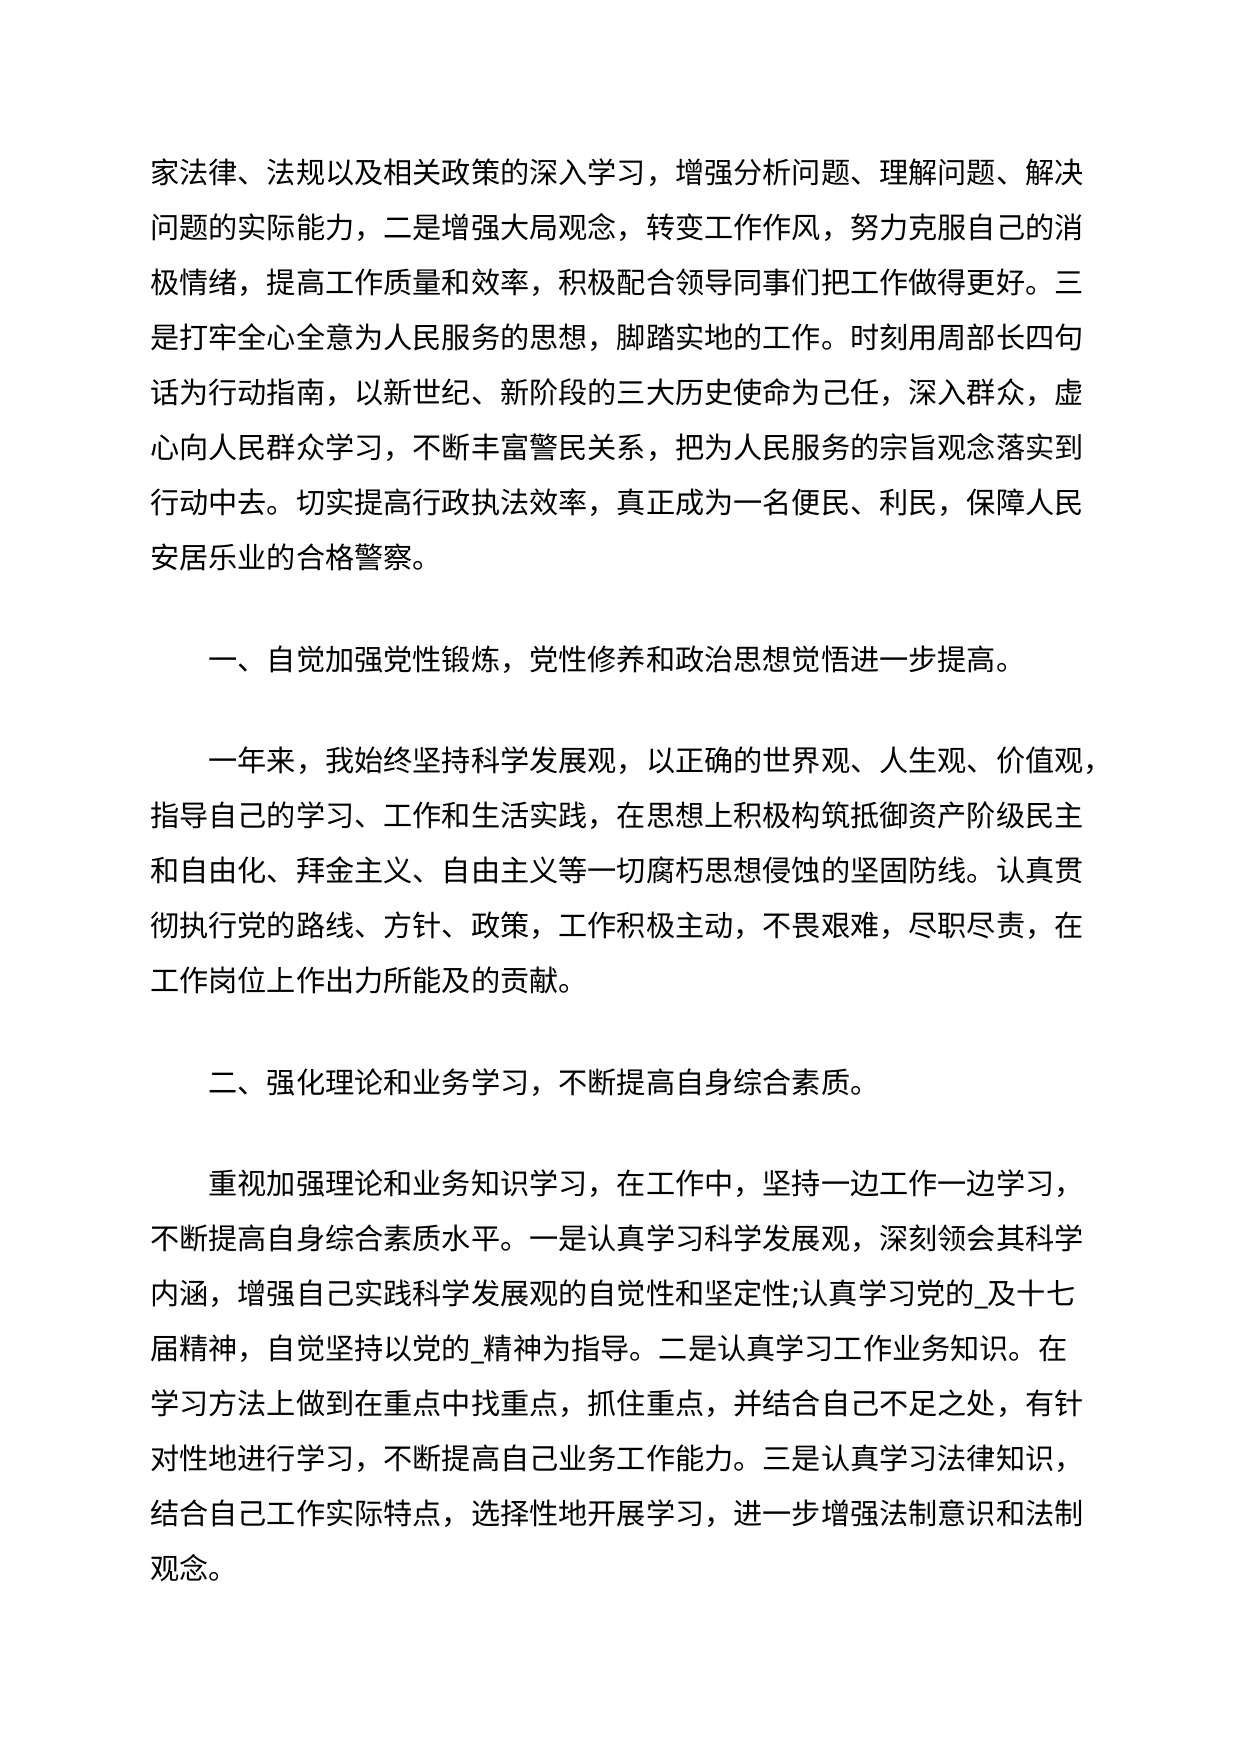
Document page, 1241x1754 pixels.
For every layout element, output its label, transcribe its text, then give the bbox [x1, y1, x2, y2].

text 重视加强理论和业务知识学习，在工作中，坚持一边工作一边学习，不断提高自身综合素质水平。一是认真学习科学发展观，深刻领会其科学内涵，增强自己实践科学发展观的自觉性和坚定性;认真学习党的_及十七届精神，自觉坚持以党的_精神为指导。二是认真学习工作业务知识。在学习方法上做到在重点中找重点，抓住重点，并结合自己不足之处，有针对性地进行学习，不断提高自己业务工作能力。三是认真学习法律知识，结合自己工作实际特点，选择性地开展学习，进一步增强法制意识和法制观念。 [150, 1161, 1090, 1588]
text 二、强化理论和业务学习，不断提高自身综合素质。 [150, 1059, 1090, 1101]
text 一、自觉加强党性锻炼，党性修养和政治思想觉悟进一步提高。 [150, 636, 1090, 678]
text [150, 150, 1090, 577]
text 一年来，我始终坚持科学发展观，以正确的世界观、人生观、价值观，指导自己的学习、工作和生活实践，在思想上积极构筑抵御资产阶级民主和自由化、拜金主义、自由主义等一切腐朽思想侵蚀的坚固防线。认真贯彻执行党的路线、方针、政策，工作积极主动，不畏艰难，尽职尽责，在工作岗位上作出力所能及的贡献。 [150, 738, 1090, 1000]
